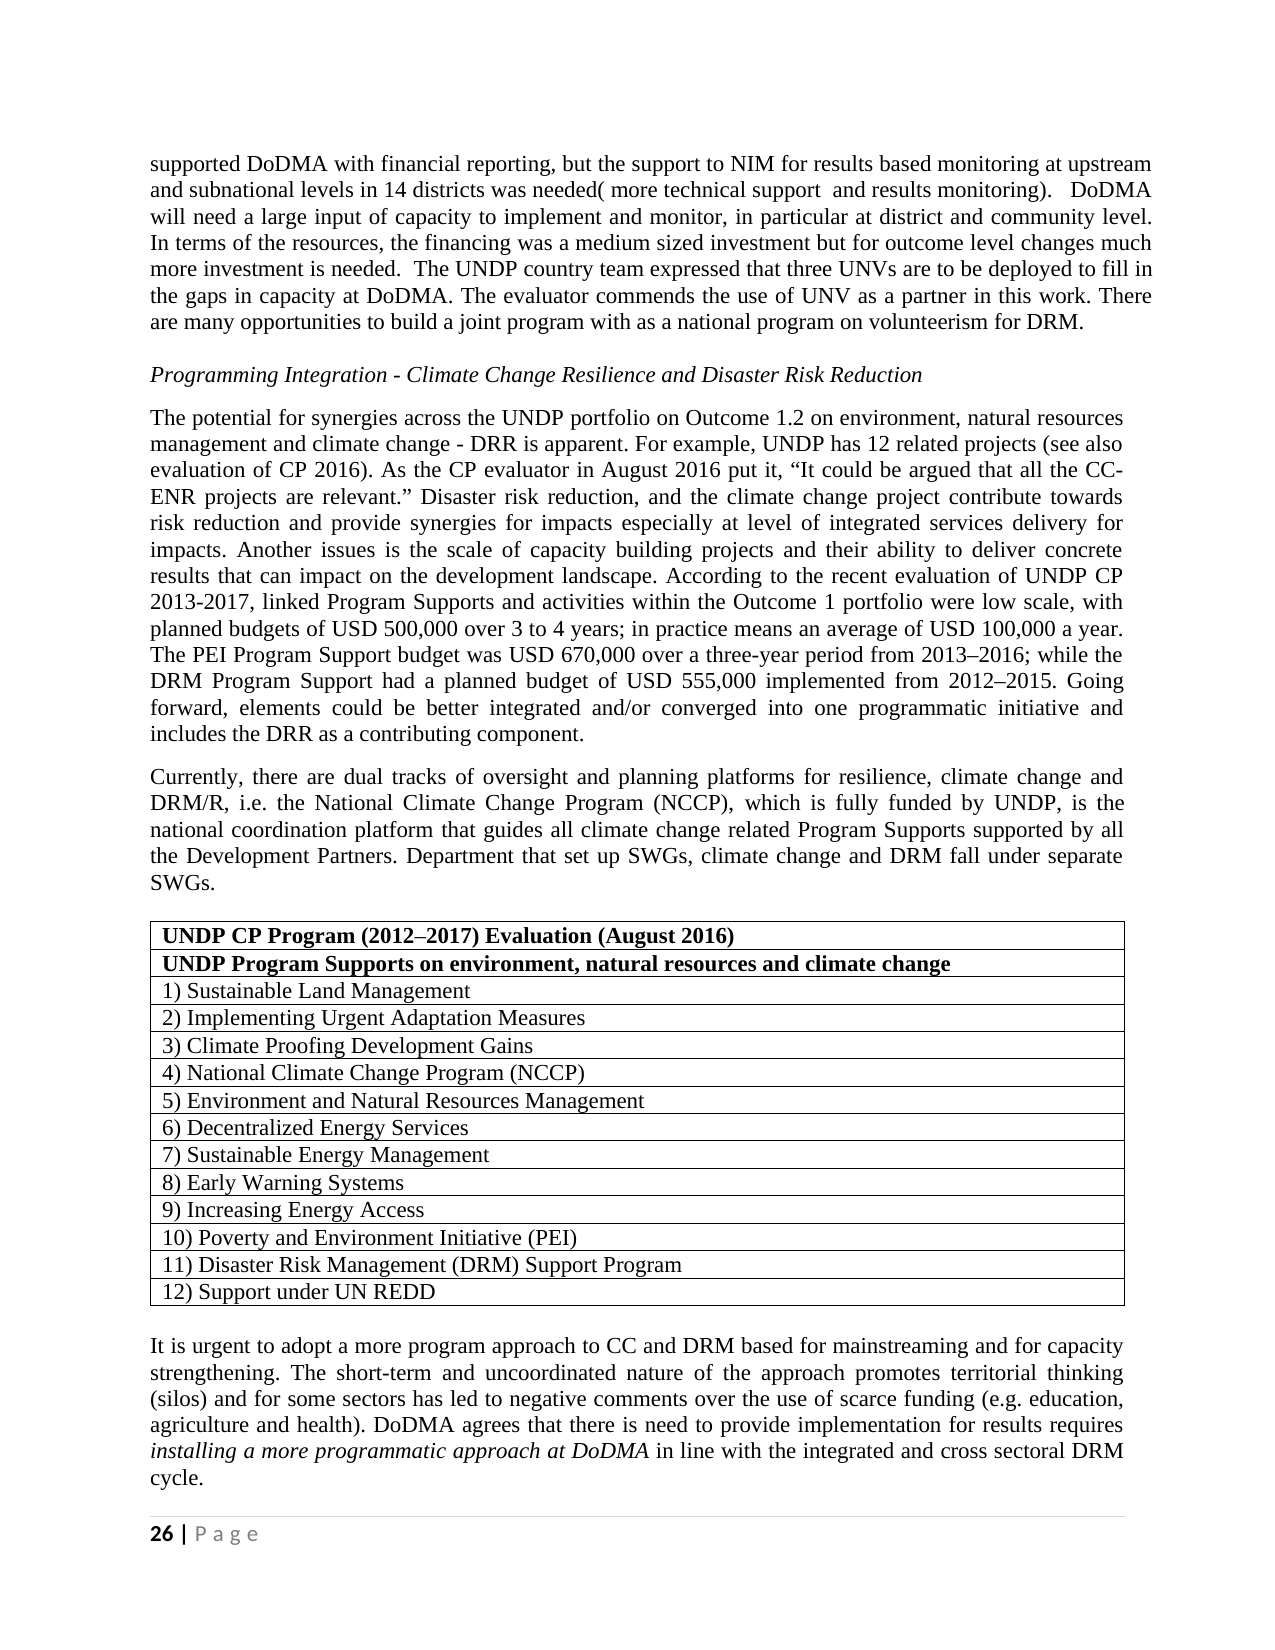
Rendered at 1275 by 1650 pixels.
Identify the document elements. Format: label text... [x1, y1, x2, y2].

table_cell 7) Sustainable Energy Management [151, 1141, 1124, 1168]
table_cell 3) Climate Proofing Development Gains [151, 1032, 1124, 1058]
text Currently, there are dual tracks of oversight and planning platforms for resilience, climate change and DRM/R, i.e. the National Climate Change Program (NCCP), which is fully funded by UNDP, is the national coordination platform that guides all climate change related Program Supports supported by all the Development Partners. Department that set up SWGs, climate change and DRM fall under separate SWGs. [150, 763, 1125, 895]
table_cell 5) Environment and Natural Resources Management [151, 1087, 1124, 1113]
table_cell 12) Support under UN REDD [151, 1279, 1124, 1305]
text Programming Integration - Climate Change Resilience and Disaster Risk Reduction [150, 361, 1125, 387]
text It is urgent to adopt a more program approach to CC and DRM based for mainstreaming and for capacity strengthening. The short-term and uncoordinated nature of the approach promotes territorial thinking (silos) and for some sectors has led to negative comments over the use of scarce funding (e.g. education, agriculture and health). DoDMA agrees that there is need to provide implementation for results requires installing a more programmatic approach at DoDMA in line with the integrated and cross sectoral DRM cycle. [150, 1332, 1125, 1490]
table_cell 10) Poverty and Environment Initiative (PEI) [151, 1224, 1124, 1250]
table_cell 2) Implementing Urgent Adaptation Measures [151, 1005, 1124, 1031]
table_cell 1) Sustainable Land Management [151, 977, 1124, 1003]
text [150, 150, 1154, 334]
table_cell 4) National Climate Change Program (NCCP) [151, 1059, 1124, 1086]
table_cell 9) Increasing Energy Access [151, 1196, 1124, 1223]
table_cell 8) Early Warning Systems [151, 1169, 1124, 1195]
table_cell UNDP Program Supports on environment, natural resources and climate change [151, 950, 1124, 976]
table_cell 6) Decentralized Energy Services [151, 1114, 1124, 1140]
text The potential for synergies across the UNDP portfolio on Outcome 1.2 on environment, natural resources management and climate change - DRR is apparent. For example, UNDP has 12 related projects (see also evaluation of CP 2016). As the CP evaluator in August 2016 put it, “It could be argued that all the CC-ENR projects are relevant.” Disaster risk reduction, and the climate change project contribute towards risk reduction and provide synergies for impacts especially at level of integrated services delivery for impacts. Another issues is the scale of capacity building projects and their ability to deliver concrete results that can impact on the development landscape. According to the recent evaluation of UNDP CP 2013-2017, linked Program Supports and activities within the Outcome 1 portfolio were low scale, with planned budgets of USD 500,000 over 3 to 4 years; in practice means an average of USD 100,000 a year. The PEI Program Support budget was USD 670,000 over a three-year period from 2013–2016; while the DRM Program Support had a planned budget of USD 555,000 implemented from 2012–2015. Going forward, elements could be better integrated and/or converged into one programmatic initiative and includes the DRR as a contributing component. [150, 404, 1125, 746]
table_header UNDP CP Program (2012–2017) Evaluation (August 2016) [151, 922, 1124, 949]
table_cell 11) Disaster Risk Management (DRM) Support Program [151, 1251, 1124, 1277]
